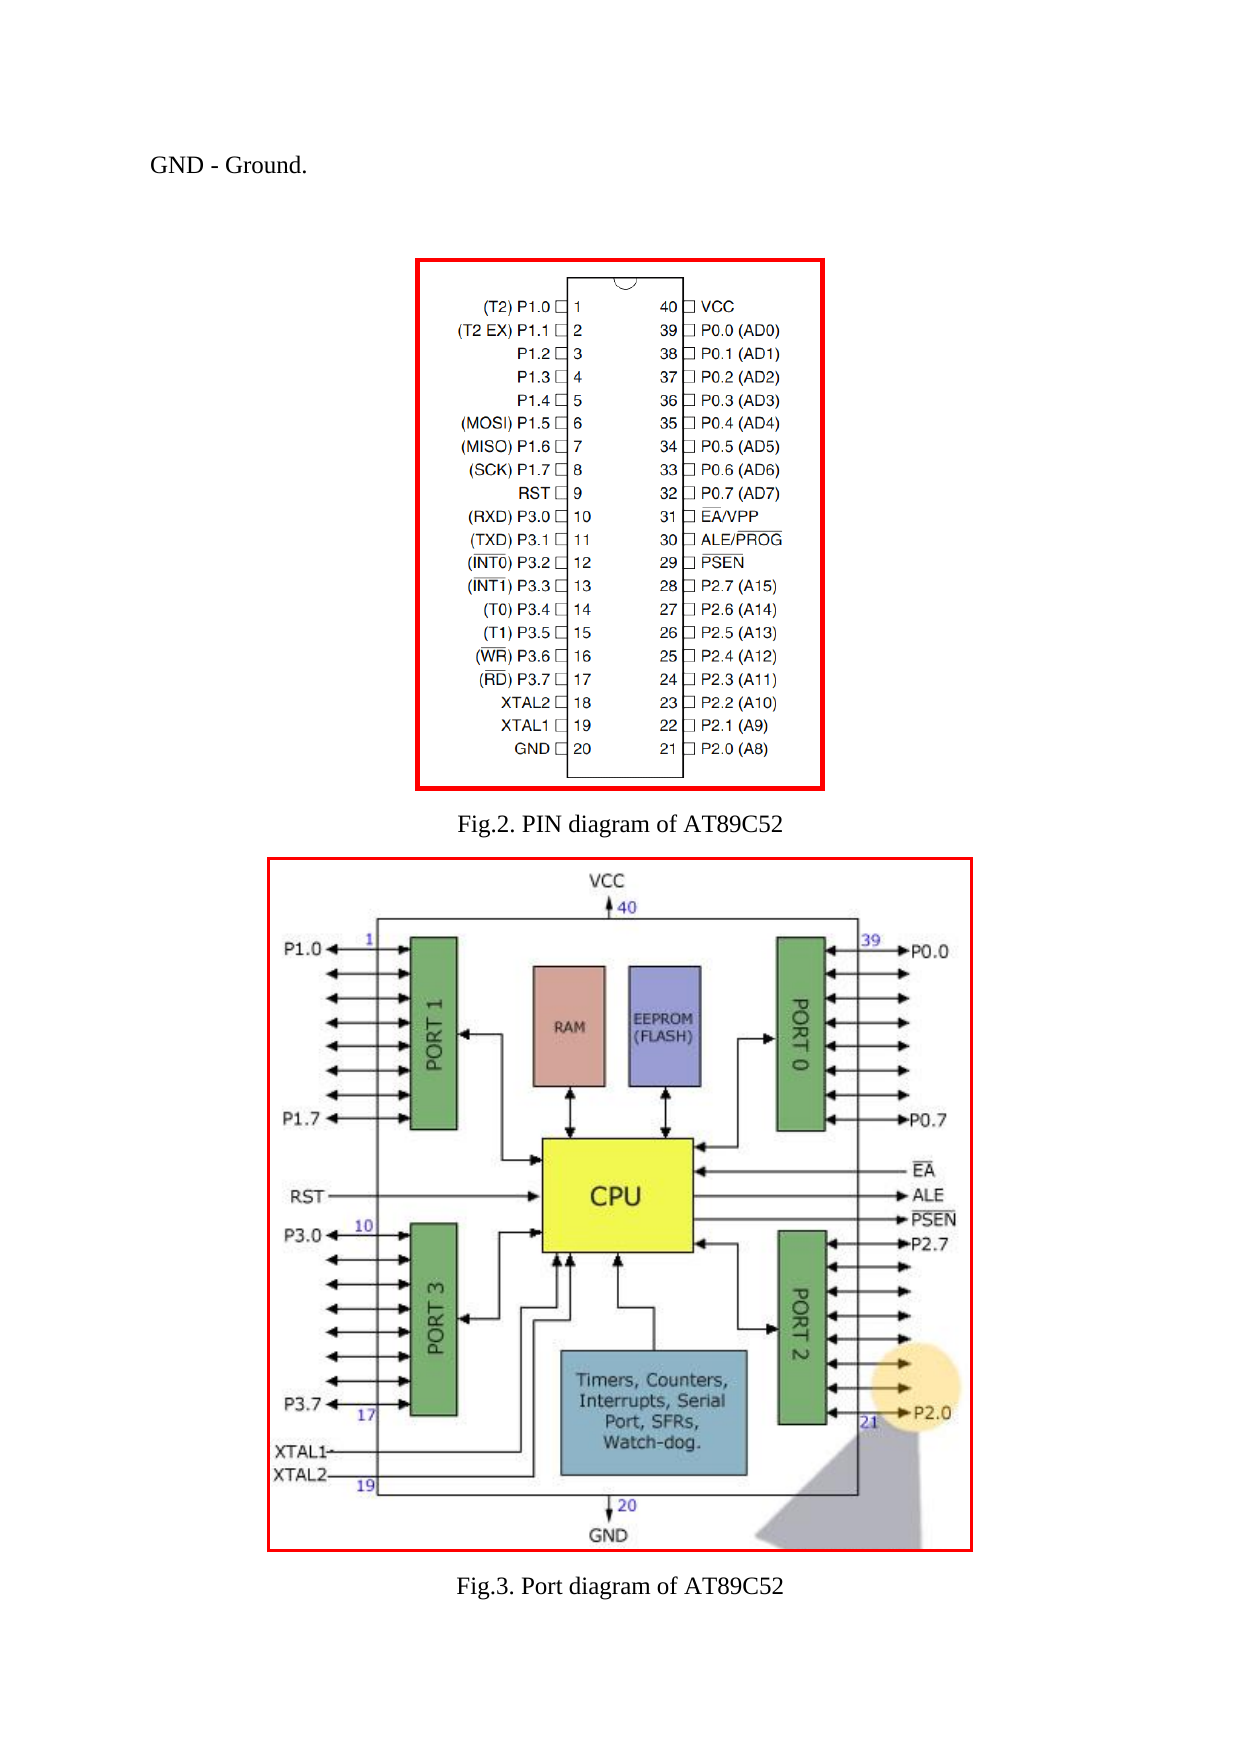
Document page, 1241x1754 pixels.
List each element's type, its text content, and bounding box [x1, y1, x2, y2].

text Fig.2. PIN diagram of AT89C52 [150, 809, 1090, 838]
text Fig.3. Port diagram of AT89C52 [150, 1571, 1090, 1600]
text GND - Ground. [150, 150, 1090, 179]
picture [270, 860, 970, 1549]
picture [420, 262, 820, 786]
